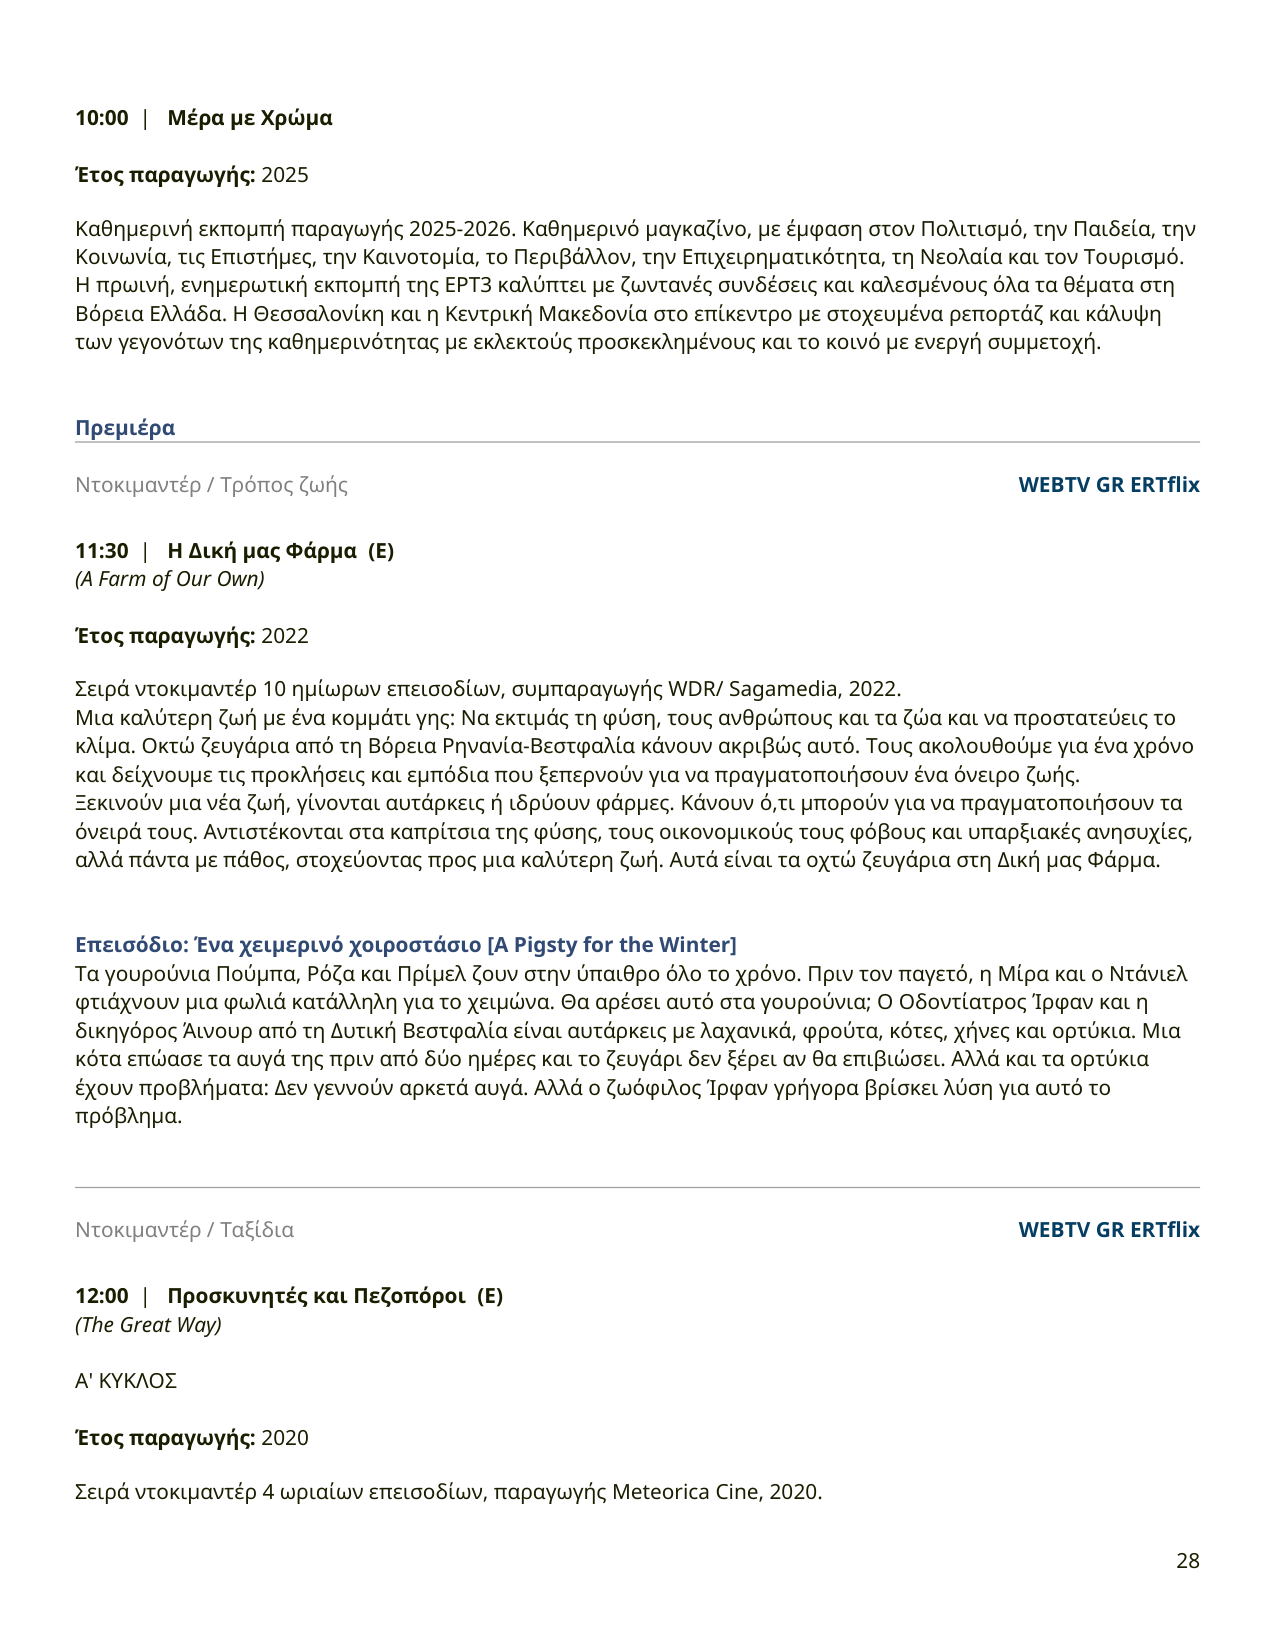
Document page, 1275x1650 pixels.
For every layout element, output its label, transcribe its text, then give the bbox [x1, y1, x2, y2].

text Τα γουρούνια Πούμπα, Ρόζα και Πρίμελ ζουν στην ύπαιθρο όλο το χρόνο. Πριν τον παγετό, η Μίρα και ο Ντάνιελ φτιάχνουν μια φωλιά κατάλληλη για το χειμώνα. Θα αρέσει αυτό στα γουρούνια; Ο Οδοντίατρος Ίρφαν και η δικηγόρος Άινουρ από τη Δυτική Βεστφαλία είναι αυτάρκεις με λαχανικά, φρούτα, κότες, χήνες και ορτύκια. Μια κότα επώασε τα αυγά της πριν από δύο ημέρες και το ζευγάρι δεν ξέρει αν θα επιβιώσει. Αλλά και τα ορτύκια έχουν προβλήματα: Δεν γεννούν αρκετά αυγά. Αλλά ο ζωόφιλος Ίρφαν γρήγορα βρίσκει λύση για αυτό το πρόβλημα. [75, 959, 1200, 1129]
text Επεισόδιο: Ένα χειμερινό χοιροστάσιο [A Pigsty for the Winter] [75, 874, 1200, 959]
text Καθημερινή εκπομπή παραγωγής 2025-2026. Καθημερινό μαγκαζίνο, με έμφαση στον Πολιτισμό, την Παιδεία, την Κοινωνία, τις Επιστήμες, την Καινοτομία, το Περιβάλλον, την Επιχειρηματικότητα, τη Νεολαία και τον Τουρισμό. H πρωινή, ενημερωτική εκπομπή της ΕΡΤ3 καλύπτει με ζωντανές συνδέσεις και καλεσμένους όλα τα θέματα στη Βόρεια Ελλάδα. Η Θεσσαλονίκη και η Κεντρική Μακεδονία στο επίκεντρο με στοχευμένα ρεπορτάζ και κάλυψη των γεγονότων της καθημερινότητας με εκλεκτούς προσκεκλημένους και το κοινό με ενεργή συμμετοχή. [75, 214, 1200, 356]
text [75, 1477, 1200, 1534]
text 10:00 | Μέρα με Χρώμα Έτος παραγωγής: 2025 [75, 75, 1200, 189]
text Σειρά ντοκιμαντέρ 10 ημίωρων επεισοδίων, συμπαραγωγής WDR/ Sagamedia, 2022. Μια καλύτερη ζωή με ένα κομμάτι γης: Να εκτιμάς τη φύση, τους ανθρώπους και τα ζώα και να προστατεύεις το κλίμα. Οκτώ ζευγάρια από τη Βόρεια Ρηνανία-Βεστφαλία κάνουν ακριβώς αυτό. Τους ακολουθούμε για ένα χρόνο και δείχνουμε τις προκλήσεις και εμπόδια που ξεπερνούν για να πραγματοποιήσουν ένα όνειρο ζωής. Ξεκινούν μια νέα ζωή, γίνονται αυτάρκεις ή ιδρύουν φάρμες. Κάνουν ό,τι μπορούν για να πραγματοποιήσουν τα όνειρά τους. Αντιστέκονται στα καπρίτσια της φύσης, τους οικονομικούς τους φόβους και υπαρξιακές ανησυχίες, αλλά πάντα με πάθος, στοχεύοντας προς μια καλύτερη ζωή. Αυτά είναι τα οχτώ ζευγάρια στη Δική μας Φάρμα. [75, 674, 1200, 874]
text Πρεμιέρα [75, 356, 1200, 441]
table_header WEBTV GR ERTflix [638, 1216, 1200, 1244]
table_header Ντοκιμαντέρ / Τρόπος ζωής [75, 470, 637, 498]
table_header Ντοκιμαντέρ / Ταξίδια [75, 1216, 637, 1244]
table_header WEBTV GR ERTflix [638, 470, 1200, 498]
text 11:30 | Η Δική μας Φάρμα (E) (A Farm of Our Own) Έτος παραγωγής: 2022 [75, 498, 1200, 649]
text 12:00 | Προσκυνητές και Πεζοπόροι (E) (The Great Way) Α' ΚΥΚΛΟΣ Έτος παραγωγής: 2020 [75, 1244, 1200, 1452]
